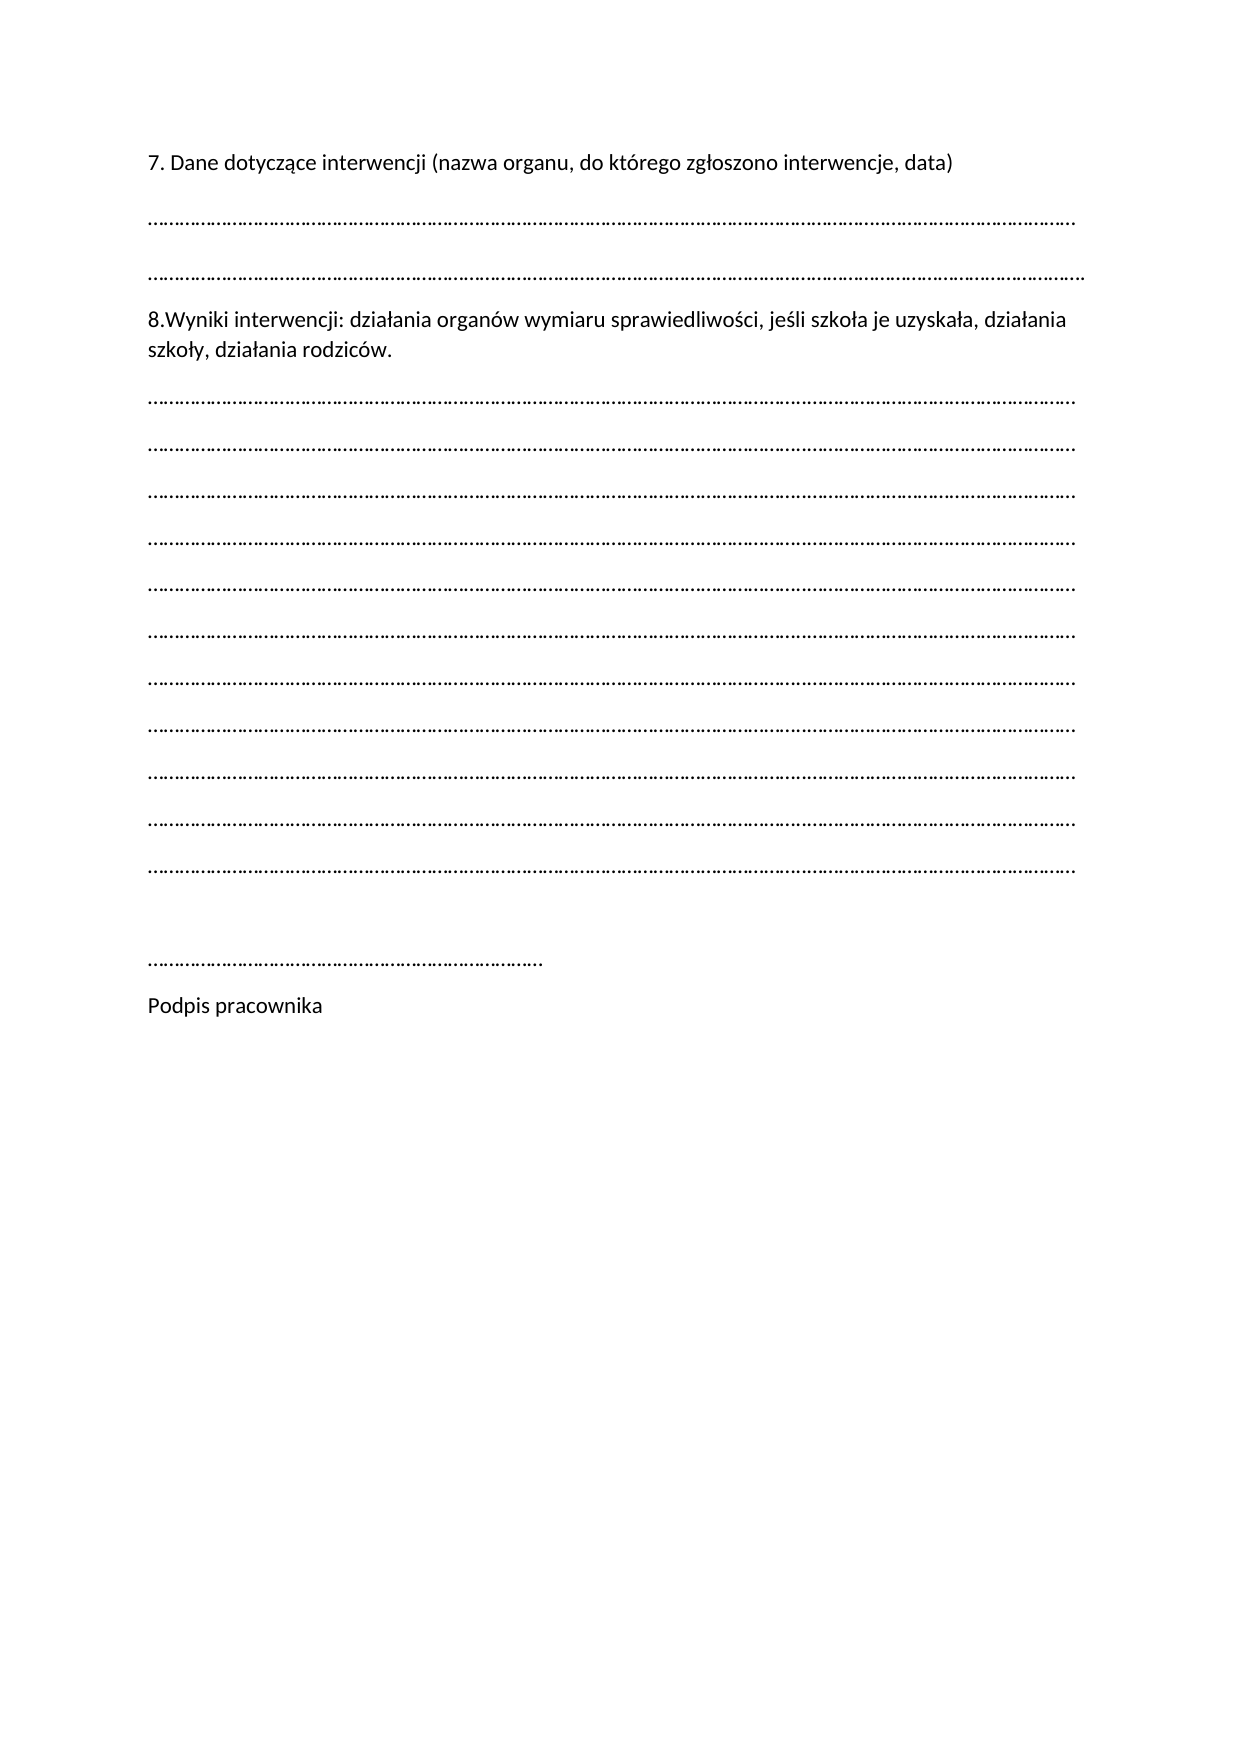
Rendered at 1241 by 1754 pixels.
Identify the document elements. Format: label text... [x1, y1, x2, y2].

text 7. Dane dotyczące interwencji (nazwa organu, do którego zgłoszono interwencje, data) [148, 148, 1093, 176]
text Podpis pracownika [148, 991, 1093, 1019]
text ……………………………………………………………………………………………………………..…………………………………………… [148, 523, 1093, 551]
text ……………………………………………………………………………………………………………..…………………………………………… [148, 616, 1093, 644]
text ……………………………………………………………………………………………………………..…………………………………………… [148, 710, 1093, 738]
text ……………………………………………………………………………………………………………..…………………………………………… [148, 429, 1093, 457]
text ……………………………………………………………………………………………………………..…………………………………………… [148, 663, 1093, 691]
text ……………………………………………………………………………………………………………..…………………………………………… [148, 476, 1093, 504]
text ……………………………………………………………………………………………………………..…………………………………………… [148, 851, 1093, 879]
text …………………………………………………………………………………………………………………………..……………………………… [148, 203, 1093, 231]
text ……………………………………………………………………………………………………………………………………………………………. [148, 258, 1093, 286]
text 8.Wyniki interwencji: działania organów wymiaru sprawiedliwości, jeśli szkoła je uzyskała, działania szkoły, działania rodziców. [148, 305, 1093, 363]
text ……………………………………………………………………………………………………………..…………………………………………… [148, 757, 1093, 785]
text ……………………………………………………………………………………………………………..…………………………………………… [148, 382, 1093, 410]
text ……………………………………………………………………………………………………………..…………………………………………… [148, 804, 1093, 832]
text ………………………………………………………………… [148, 944, 1093, 972]
text ……………………………………………………………………………………………………………..…………………………………………… [148, 569, 1093, 597]
